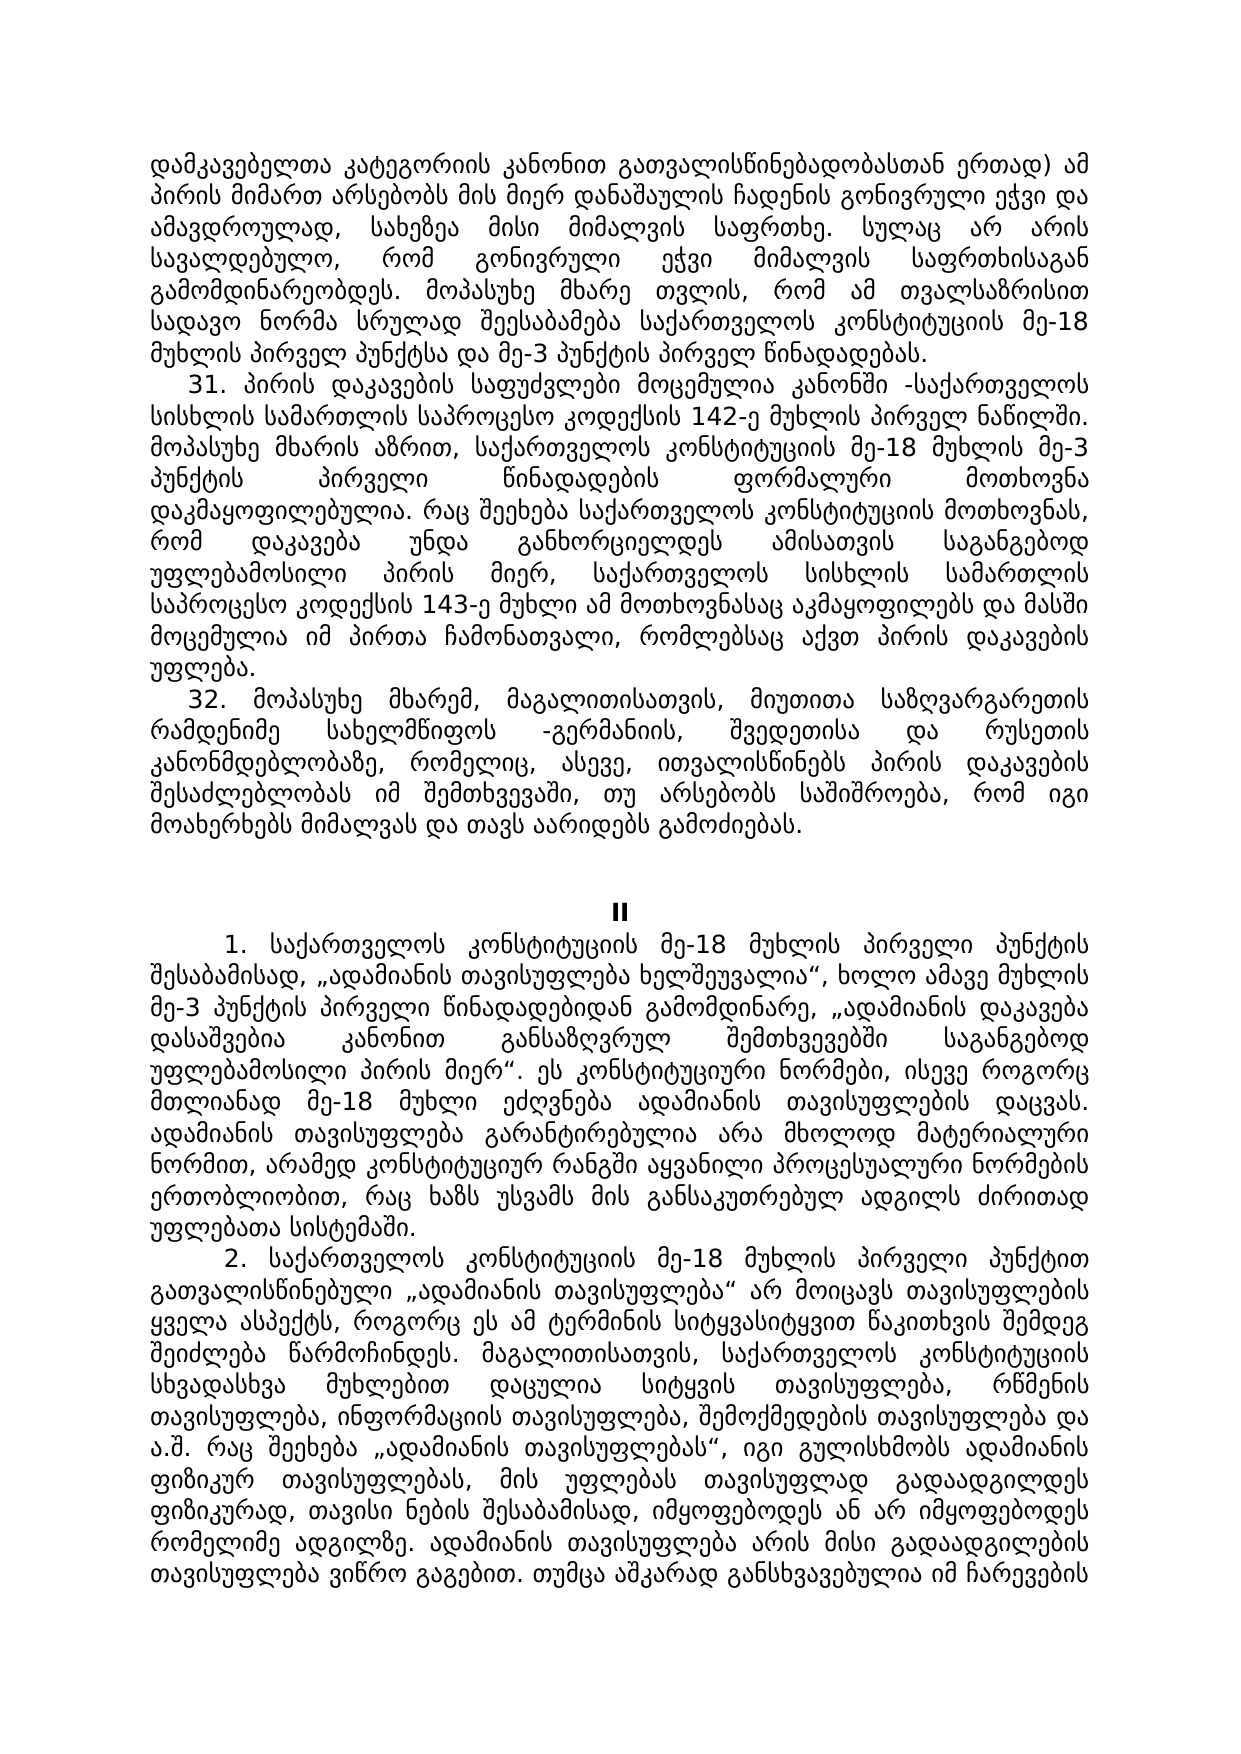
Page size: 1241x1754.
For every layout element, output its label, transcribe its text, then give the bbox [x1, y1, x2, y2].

text 32. მოპასუხე მხარემ, მაგალითისათვის, მიუთითა საზღვარგარეთის რამდენიმე სახელმწიფოს -გერმანიის, შვედეთისა და რუსეთის კანონმდებლობაზე, რომელიც, ასევე, ითვალისწინებს პირის დაკავების შესაძლებლობას იმ შემთხვევაში, თუ არსებობს საშიშროება, რომ იგი მოახერხებს მიმალვას და თავს აარიდებს გამოძიებას. [150, 685, 1090, 840]
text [150, 1244, 1090, 1588]
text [150, 150, 1090, 368]
text 1. საქართველოს კონსტიტუციის მე-18 მუხლის პირველი პუნქტის შესაბამისად, „ადამიანის თავისუფლება ხელშეუვალია“, ხოლო ამავე მუხლის მე-3 პუნქტის პირველი წინადადებიდან გამომდინარე, „ადამიანის დაკავება დასაშვებია კანონით განსაზღვრულ შემთხვევებში საგანგებოდ უფლებამოსილი პირის მიერ“. ეს კონსტიტუციური ნორმები, ისევე როგორც მთლიანად მე-18 მუხლი ეძღვნება ადამიანის თავისუფლების დაცვას. ადამიანის თავისუფლება გარანტირებულია არა მხოლოდ მატერიალური ნორმით, არამედ კონსტიტუციურ რანგში აყვანილი პროცესუალური ნორმების ერთობლიობით, რაც ხაზს უსვამს მის განსაკუთრებულ ადგილს ძირითად უფლებათა სისტემაში. [150, 930, 1090, 1242]
subtitle II [150, 898, 1090, 928]
text 31. პირის დაკავების საფუძვლები მოცემულია კანონში -საქართველოს სისხლის სამართლის საპროცესო კოდექსის 142-ე მუხლის პირველ ნაწილში. მოპასუხე მხარის აზრით, საქართველოს კონსტიტუციის მე-18 მუხლის მე-3 პუნქტის პირველი წინადადების ფორმალური მოთხოვნა დაკმაყოფილებულია. რაც შეეხება საქართველოს კონსტიტუციის მოთხოვნას, რომ დაკავება უნდა განხორციელდეს ამისათვის საგანგებოდ უფლებამოსილი პირის მიერ, საქართველოს სისხლის სამართლის საპროცესო კოდექსის 143-ე მუხლი ამ მოთხოვნასაც აკმაყოფილებს და მასში მოცემულია იმ პირთა ჩამონათვალი, რომლებსაც აქვთ პირის დაკავების უფლება. [150, 370, 1090, 682]
